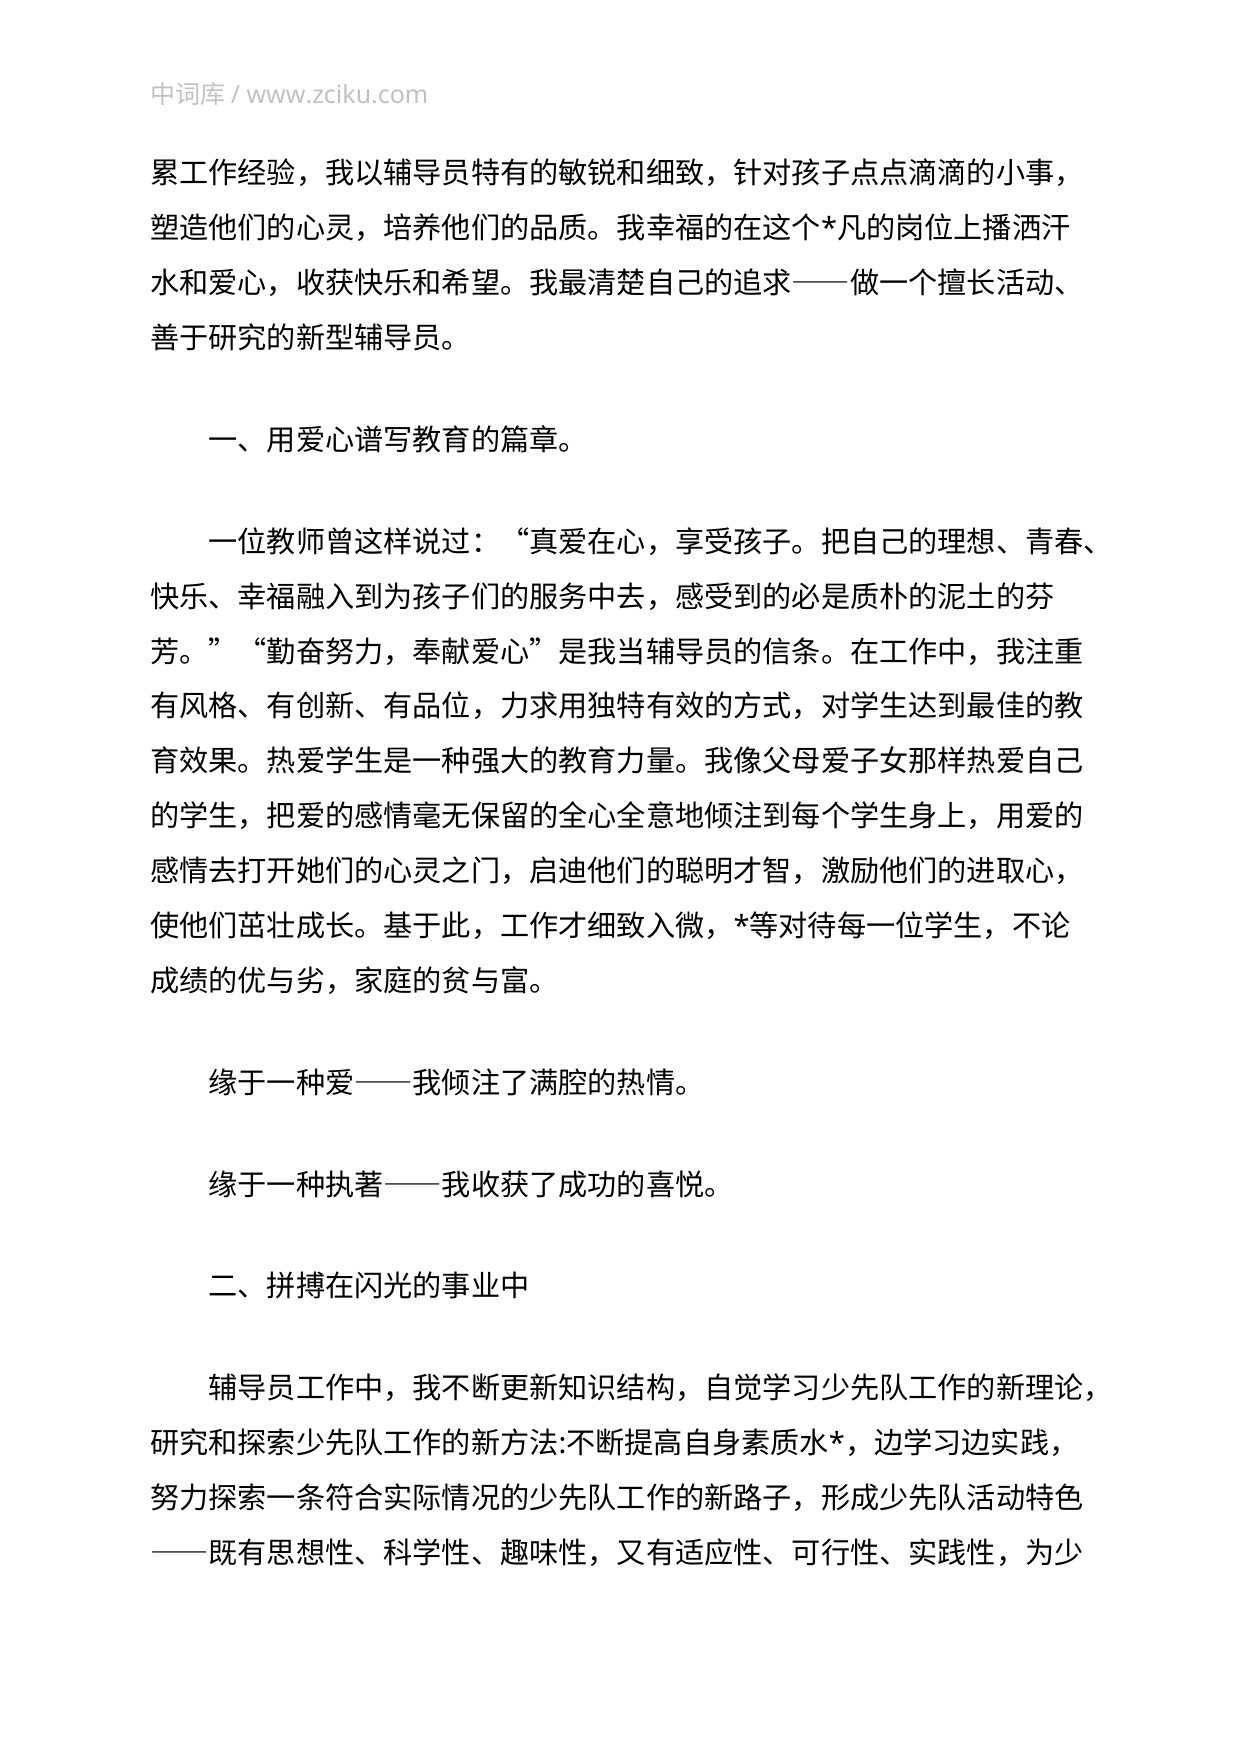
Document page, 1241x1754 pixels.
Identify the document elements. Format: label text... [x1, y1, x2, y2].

text 缘于一种爱——我倾注了满腔的热情。 [150, 1059, 1090, 1102]
text 一、用爱心谱写教育的篇章。 [150, 417, 1090, 459]
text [150, 1365, 1090, 1572]
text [150, 150, 1090, 357]
text 缘于一种执著——我收获了成功的喜悦。 [150, 1161, 1090, 1203]
text 一位教师曾这样说过：“真爱在心，享受孩子。把自己的理想、青春、快乐、幸福融入到为孩子们的服务中去，感受到的必是质朴的泥土的芬芳。”“勤奋努力，奉献爱心”是我当辅导员的信条。在工作中，我注重有风格、有创新、有品位，力求用独特有效的方式，对学生达到最佳的教育效果。热爱学生是一种强大的教育力量。我像父母爱子女那样热爱自己的学生，把爱的感情毫无保留的全心全意地倾注到每个学生身上，用爱的感情去打开她们的心灵之门，启迪他们的聪明才智，激励他们的进取心，使他们茁壮成长。基于此，工作才细致入微，*等对待每一位学生，不论成绩的优与劣，家庭的贫与富。 [150, 518, 1090, 1000]
text 二、拼搏在闪光的事业中 [150, 1263, 1090, 1305]
